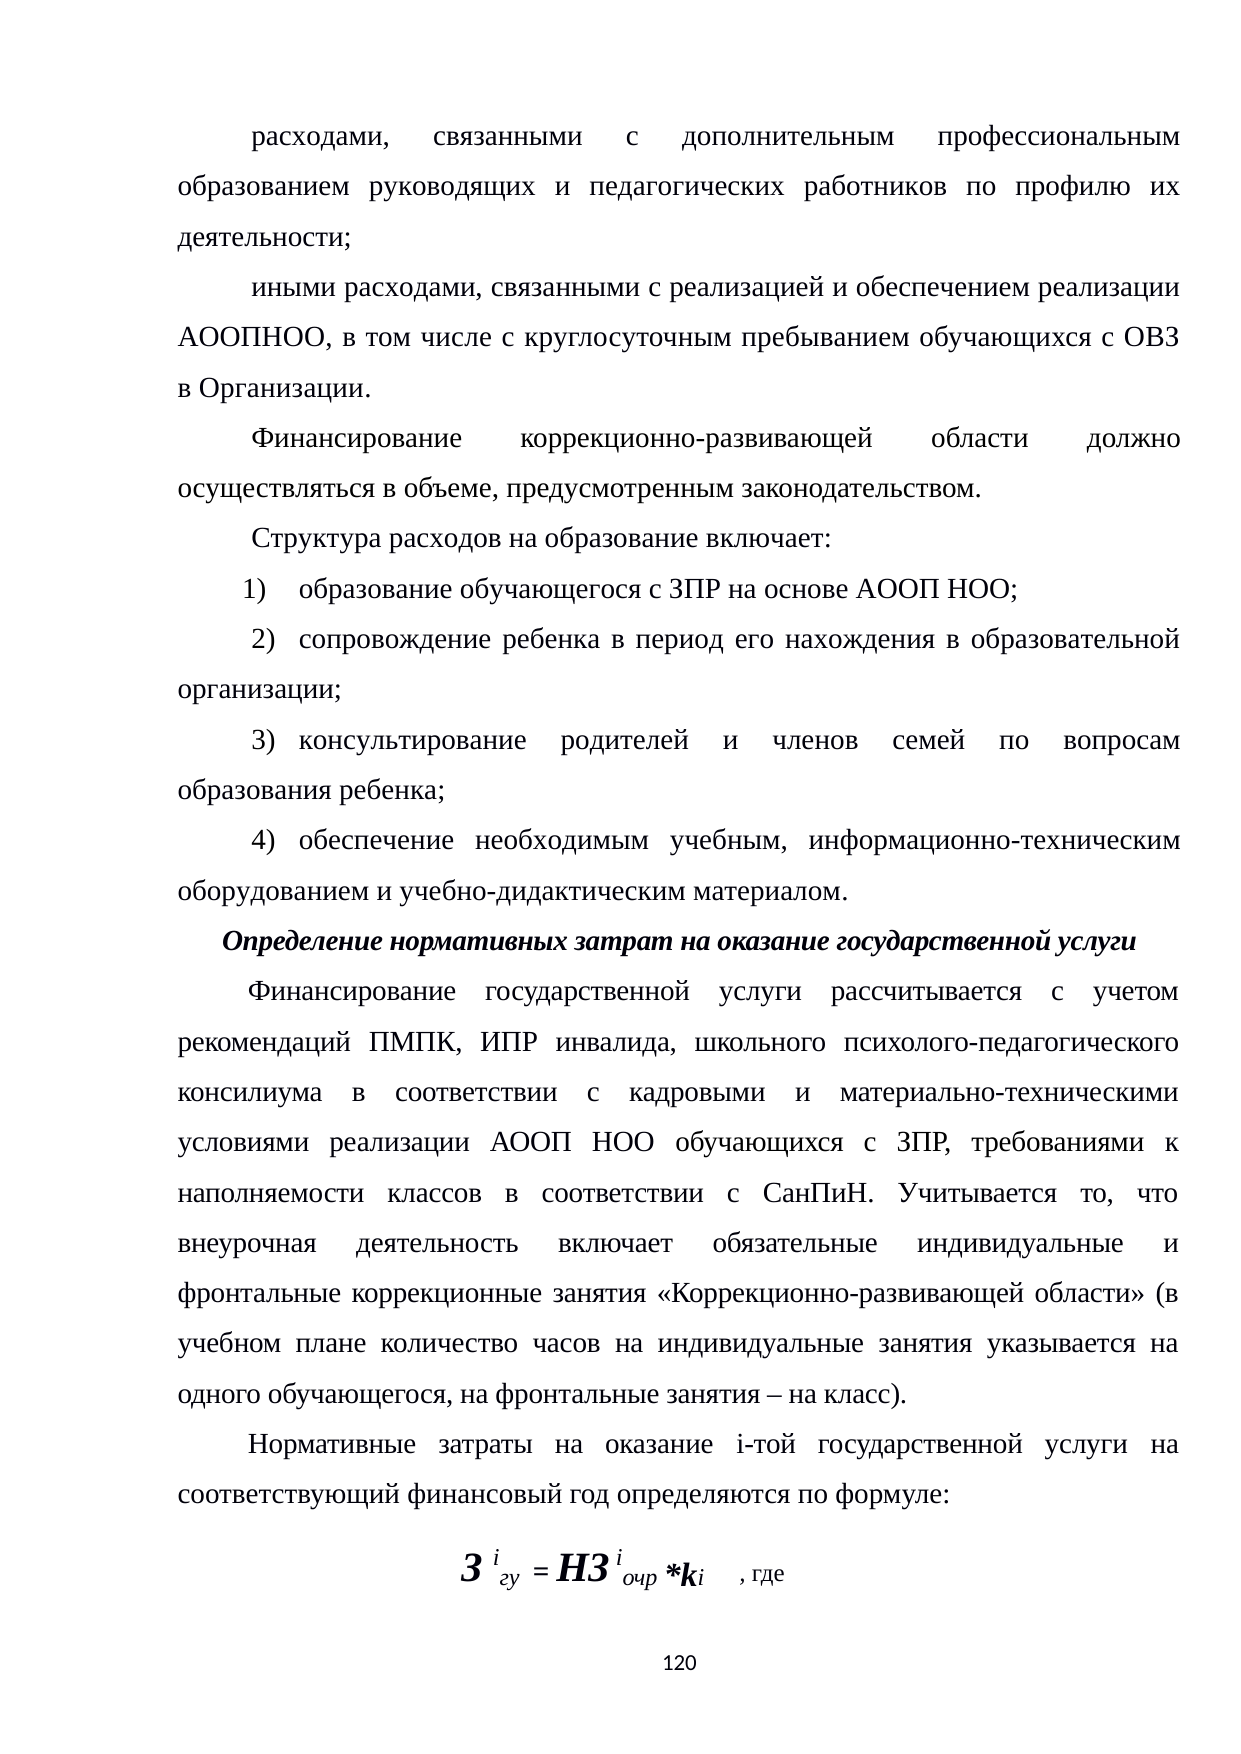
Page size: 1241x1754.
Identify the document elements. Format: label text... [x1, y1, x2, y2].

list обеспечение необходимым учебным, информационно-техническим оборудованием и учебно-дидактическим материалом. [177, 822, 1181, 906]
text Определение нормативных затрат на оказание государственной услуги [177, 923, 1181, 957]
text расходами, связанными с дополнительным профессиональным образованием руководящих и педагогических работников по профилю их деятельности; [177, 118, 1181, 252]
text Финансирование государственной услуги рассчитывается с учетом рекомендаций ПМПК ИПР инвалида, школьного психолого-педагогического консилиума в соответствии с кадровыми и материально-техническими условиями реализации АООП НОО обучающихся с ЗПР, требованиями к наполняемости классов в соответствии с СанПиН. Учитывается то, что внеурочная деятельность включает обязательные индивидуальные и фронтальные коррекционные занятия «Коррекционно-развивающей области» (в учебном плане количество часов на индивидуальные занятия указывается на одного обучающегося, на фронтальные занятия – на класс). [177, 973, 1179, 1409]
text З iгу = НЗ iочр *ki где [325, 1527, 1181, 1594]
text иными расходами, связанными с реализацией и обеспечением реализации АООПНОО, в том числе с круглосуточным пребыванием обучающихся с ОВЗ в Организации. [177, 269, 1181, 403]
list образование обучающегося с ЗПР на основе АООП НОО; [177, 571, 1181, 604]
text Финансирование коррекционно-развивающей области должно осуществляться в объеме, предусмотренным законодательством. [177, 420, 1181, 504]
list консультирование родителей и членов семей по вопросам образования ребенка; [177, 722, 1181, 806]
text Структура расходов на образование включает: [177, 521, 1181, 554]
list сопровождение ребенка в период его нахождения в образовательной организации; [177, 621, 1181, 705]
text Нормативные затраты на оказание i-той государственной услуги на соответствующий финансовый год определяются по формуле: [177, 1426, 1179, 1510]
